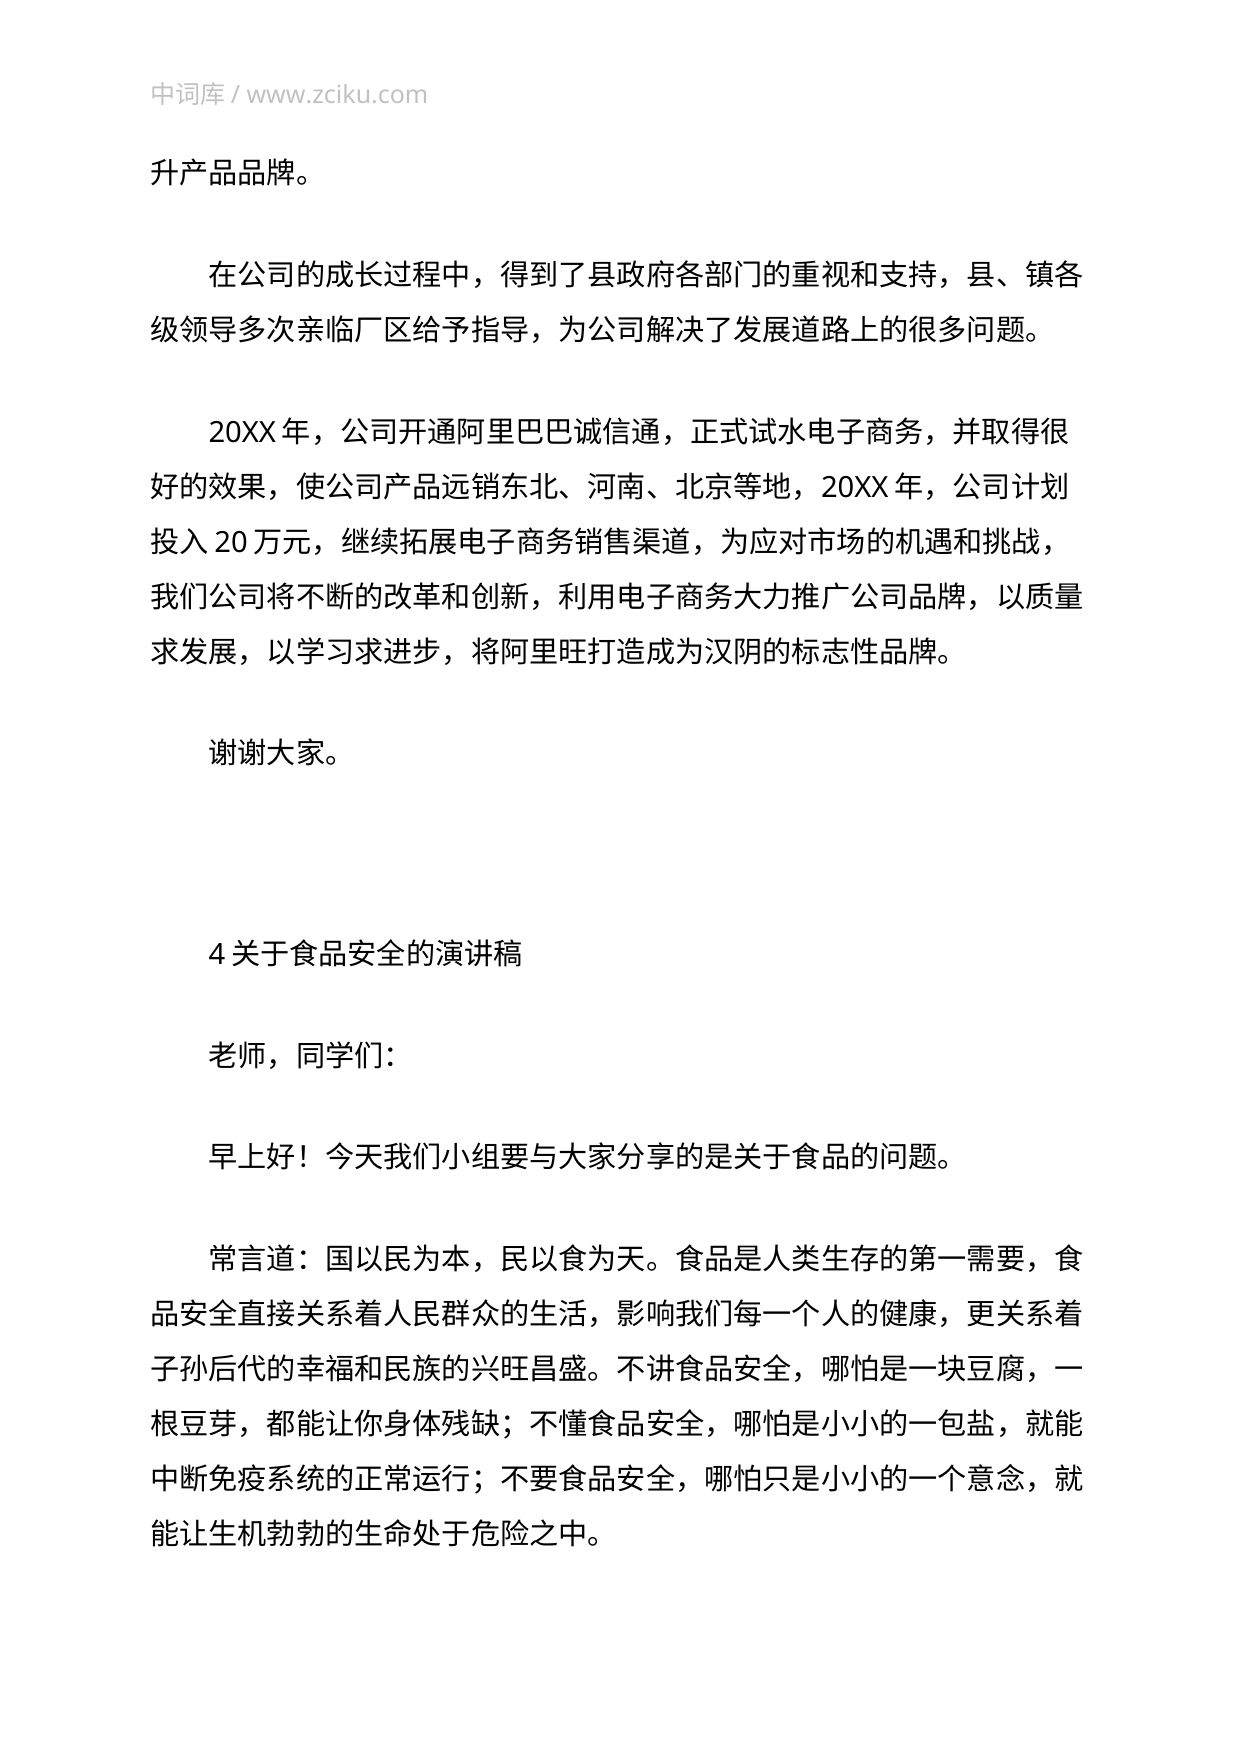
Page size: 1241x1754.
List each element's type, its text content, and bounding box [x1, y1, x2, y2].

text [150, 150, 1090, 192]
text 在公司的成长过程中，得到了县政府各部门的重视和支持，县、镇各级领导多次亲临厂区给予指导，为公司解决了发展道路上的很多问题。 [150, 252, 1090, 349]
text 4关于食品安全的演讲稿 [150, 930, 1090, 973]
text 老师，同学们： [150, 1032, 1090, 1074]
text 20XX年，公司开通阿里巴巴诚信通，正式试水电子商务，并取得很好的效果，使公司产品远销东北、河南、北京等地，20XX年，公司计划投入20万元，继续拓展电子商务销售渠道，为应对市场的机遇和挑战，我们公司将不断的改革和创新，利用电子商务大力推广公司品牌，以质量求发展，以学习求进步，将阿里旺打造成为汉阴的标志性品牌。 [150, 408, 1090, 671]
text 常言道：国以民为本，民以食为天。食品是人类生存的第一需要，食品安全直接关系着人民群众的生活，影响我们每一个人的健康，更关系着子孙后代的幸福和民族的兴旺昌盛。不讲食品安全，哪怕是一块豆腐，一根豆芽，都能让你身体残缺；不懂食品安全，哪怕是小小的一包盐，就能中断免疫系统的正常运行；不要食品安全，哪怕只是小小的一个意念，就能让生机勃勃的生命处于危险之中。 [150, 1236, 1090, 1553]
text 早上好！今天我们小组要与大家分享的是关于食品的问题。 [150, 1134, 1090, 1176]
text 谢谢大家。 [150, 730, 1090, 772]
